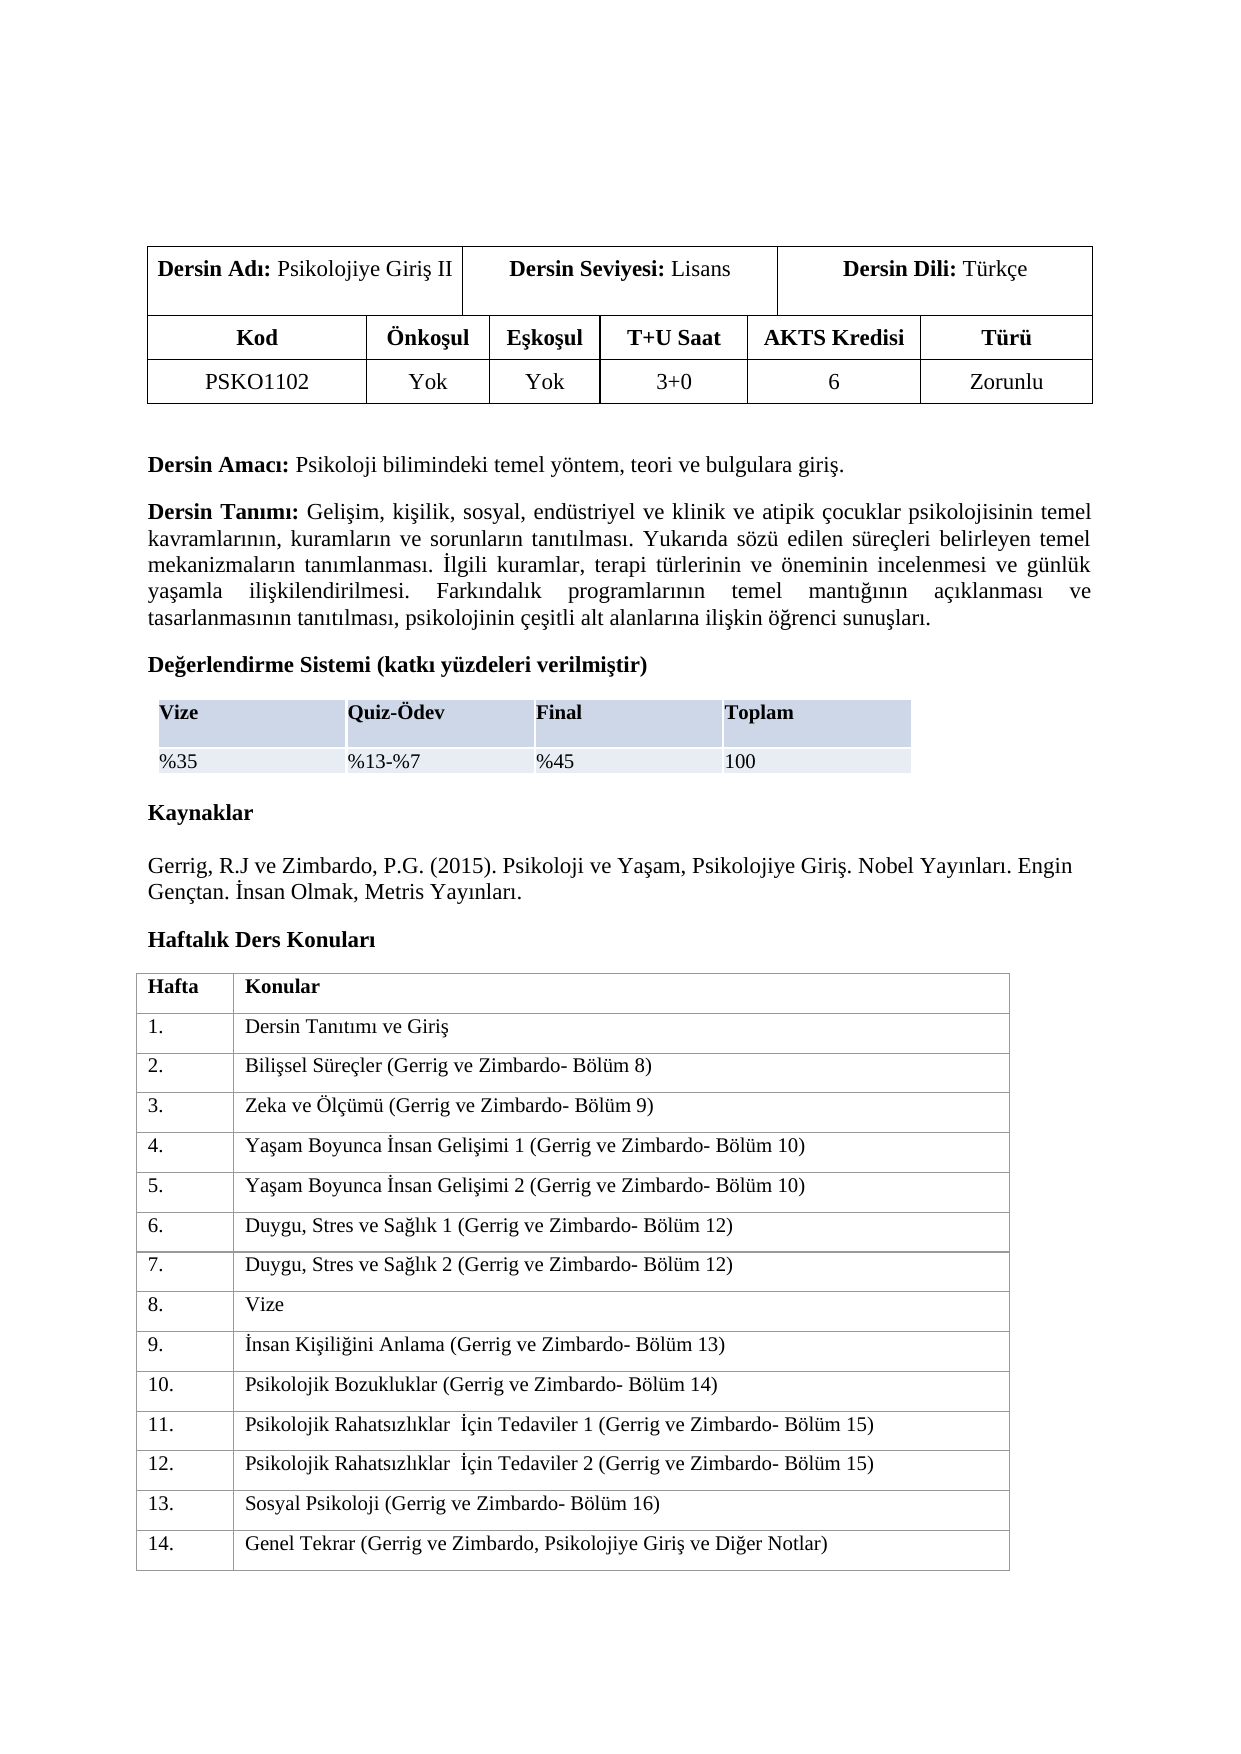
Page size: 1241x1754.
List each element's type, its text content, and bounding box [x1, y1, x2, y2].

table_cell 5. [137, 1173, 233, 1212]
table_cell 2. [137, 1054, 233, 1092]
table_cell Yaşam Boyunca İnsan Gelişimi 2 (Gerrig ve Zimbardo- Bölüm 10) [234, 1173, 1009, 1212]
table_cell 6. [137, 1213, 233, 1251]
table_cell Sosyal Psikoloji (Gerrig ve Zimbardo- Bölüm 16) [234, 1491, 1009, 1530]
table_cell 1. [137, 1014, 233, 1052]
table_cell Yok [367, 360, 489, 403]
text Değerlendirme Sistemi (katkı yüzdeleri verilmiştir) [148, 651, 1093, 677]
table_cell PSKO1102 [148, 360, 366, 403]
table_header Konular [234, 974, 1009, 1013]
table_cell 4. [137, 1133, 233, 1172]
table_cell İnsan Kişiliğini Anlama (Gerrig ve Zimbardo- Bölüm 13) [234, 1332, 1009, 1371]
table_cell 100 [724, 749, 911, 773]
text Kaynaklar [148, 799, 1093, 826]
table_cell Genel Tekrar (Gerrig ve Zimbardo, Psikolojiye Giriş ve Diğer Notlar) [234, 1531, 1009, 1570]
table_cell Psikolojik Rahatsızlıklar İçin Tedaviler 2 (Gerrig ve Zimbardo- Bölüm 15) [234, 1451, 1009, 1490]
table_cell Psikolojik Bozukluklar (Gerrig ve Zimbardo- Bölüm 14) [234, 1372, 1009, 1411]
table_cell Eşkoşul [490, 316, 599, 359]
text Gerrig, R.J ve Zimbardo, P.G. (2015). Psikoloji ve Yaşam, Psikolojiye Giriş. Nobel Yayınları. Engin Gençtan. İnsan Olmak, Metris Yayınları. [148, 852, 1093, 905]
table_cell Kod [148, 316, 366, 359]
table_cell Önkoşul [367, 316, 489, 359]
table_header Hafta [137, 974, 233, 1013]
table_header Quiz-Ödev [348, 700, 534, 747]
table_cell 11. [137, 1412, 233, 1450]
table_cell Zeka ve Ölçümü (Gerrig ve Zimbardo- Bölüm 9) [234, 1093, 1009, 1132]
table_cell %13-%7 [348, 749, 534, 773]
table_cell Bilişsel Süreçler (Gerrig ve Zimbardo- Bölüm 8) [234, 1054, 1009, 1092]
table_cell Yok [490, 360, 599, 403]
table_cell Duygu, Stres ve Sağlık 2 (Gerrig ve Zimbardo- Bölüm 12) [234, 1253, 1009, 1291]
table_header Final [536, 700, 722, 747]
table_cell Zorunlu [921, 360, 1092, 403]
table_cell 13. [137, 1491, 233, 1530]
table_cell Duygu, Stres ve Sağlık 1 (Gerrig ve Zimbardo- Bölüm 12) [234, 1213, 1009, 1251]
table_header Dersin Adı: Psikolojiye Giriş II [148, 247, 462, 315]
table_cell %35 [159, 749, 345, 773]
table_cell %45 [536, 749, 722, 773]
table_cell T+U Saat [601, 316, 747, 359]
table_cell 14. [137, 1531, 233, 1570]
table_cell AKTS Kredisi [748, 316, 920, 359]
table_cell 7. [137, 1253, 233, 1291]
text Dersin Tanımı: Gelişim, kişilik, sosyal, endüstriyel ve klinik ve atipik çocuklar psikolojisinin temel kavramlarının, kuramların ve sorunların tanıtılması. Yukarıda sözü edilen süreçleri belirleyen temel mekanizmaların tanımlanması. İlgili kuramlar, terapi türlerinin ve öneminin incelenmesi ve günlük yaşamla ilişkilendirilmesi. Farkındalık programlarının temel mantığının açıklanması ve tasarlanmasının tanıtılması, psikolojinin çeşitli alt alanlarına ilişkin öğrenci sunuşları. [148, 498, 1093, 630]
table_cell 3+0 [601, 360, 747, 403]
table_header Vize [159, 700, 345, 747]
table_header Dersin Dili: Türkçe [778, 247, 1092, 315]
table_cell Yaşam Boyunca İnsan Gelişimi 1 (Gerrig ve Zimbardo- Bölüm 10) [234, 1133, 1009, 1172]
table_cell Dersin Tanıtımı ve Giriş [234, 1014, 1009, 1052]
table_cell 10. [137, 1372, 233, 1411]
table_header Dersin Seviyesi: Lisans [463, 247, 777, 315]
table_cell 9. [137, 1332, 233, 1371]
text Dersin Amacı: Psikoloji bilimindeki temel yöntem, teori ve bulgulara giriş. [148, 451, 1093, 477]
table_cell 12. [137, 1451, 233, 1490]
table_cell Türü [921, 316, 1092, 359]
table_cell 6 [748, 360, 920, 403]
table_cell 3. [137, 1093, 233, 1132]
text Haftalık Ders Konuları [148, 926, 1093, 952]
table_cell Psikolojik Rahatsızlıklar İçin Tedaviler 1 (Gerrig ve Zimbardo- Bölüm 15) [234, 1412, 1009, 1450]
table_header Toplam [724, 700, 911, 747]
table_cell 8. [137, 1292, 233, 1331]
table_cell Vize [234, 1292, 1009, 1331]
